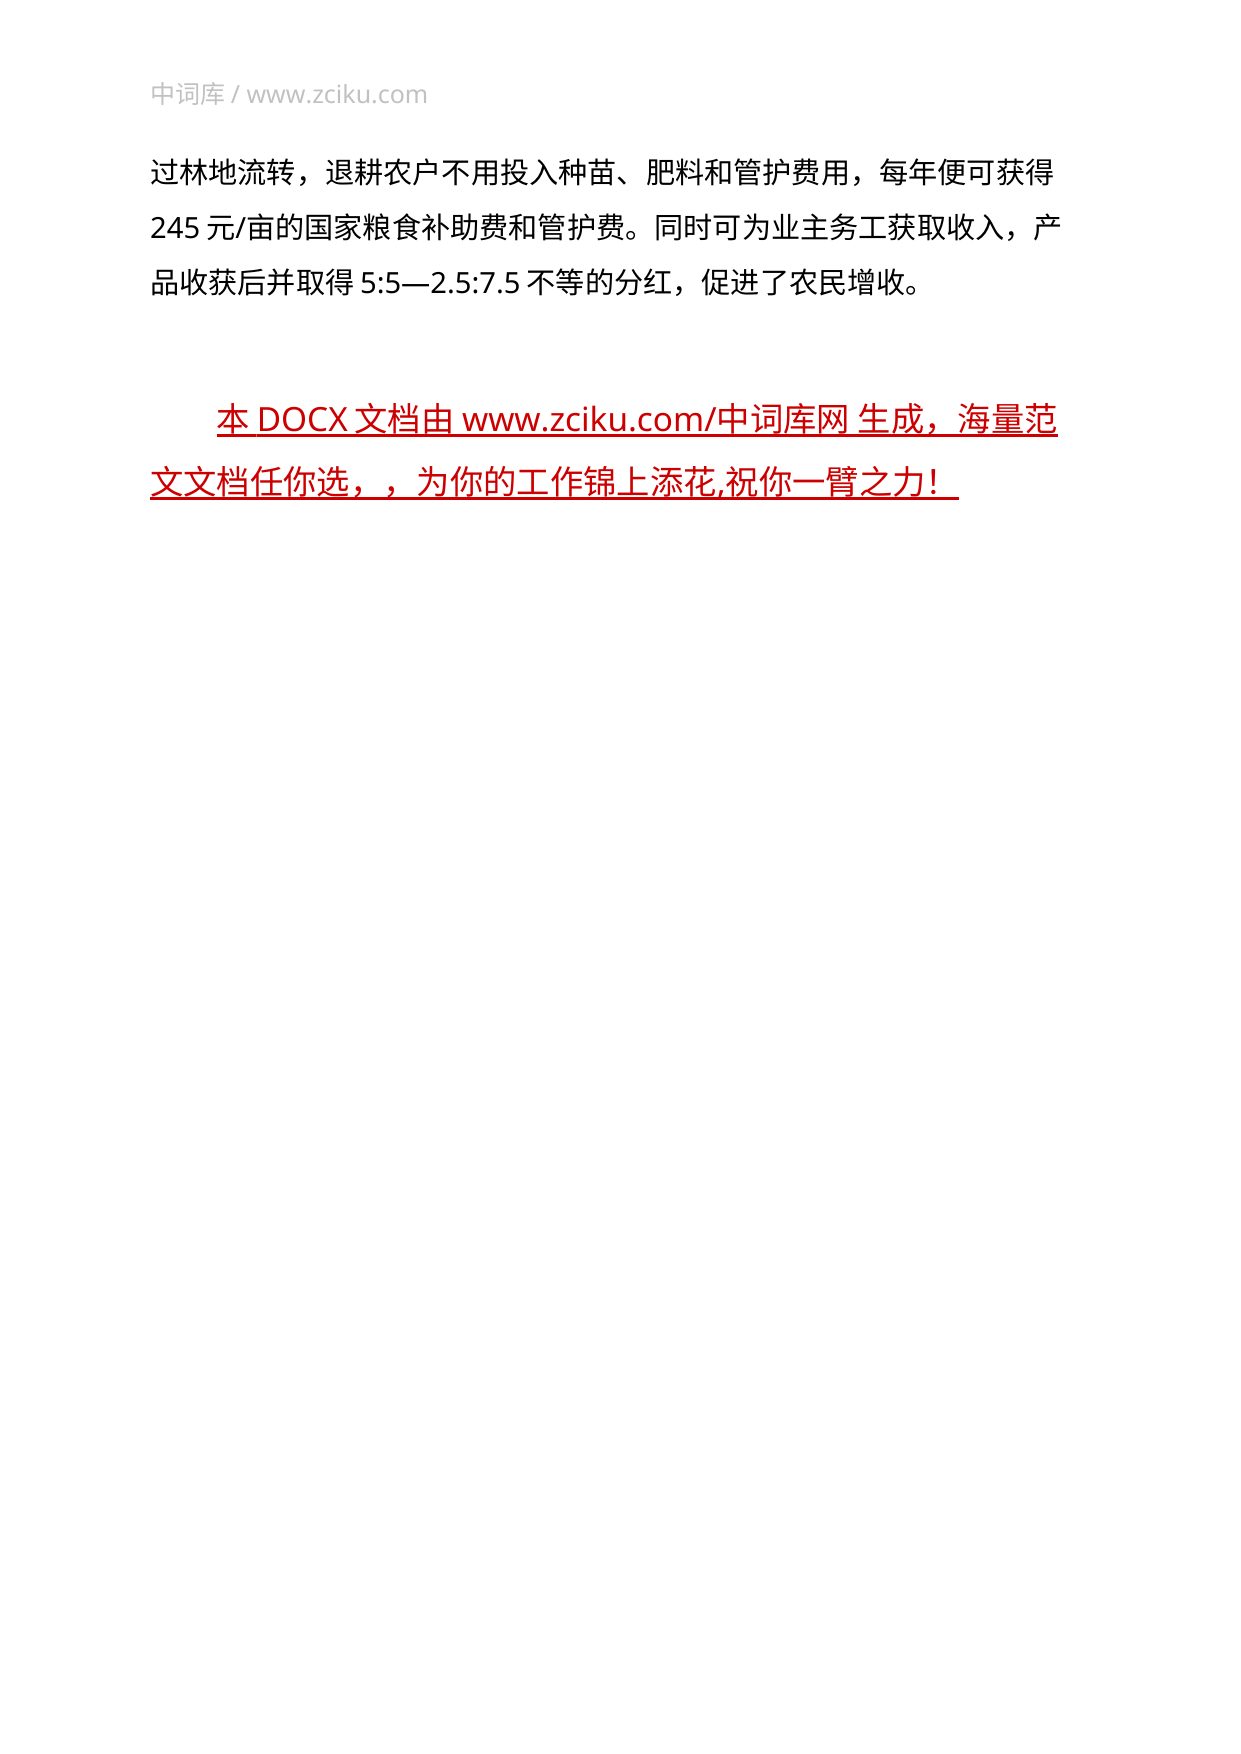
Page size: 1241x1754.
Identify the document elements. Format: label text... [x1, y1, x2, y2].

text 本DOCX文档由 www.zciku.com/中词库网 生成，海量范文文档任你选，，为你的工作锦上添花,祝你一臂之力！ [150, 393, 1090, 504]
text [150, 150, 1090, 302]
